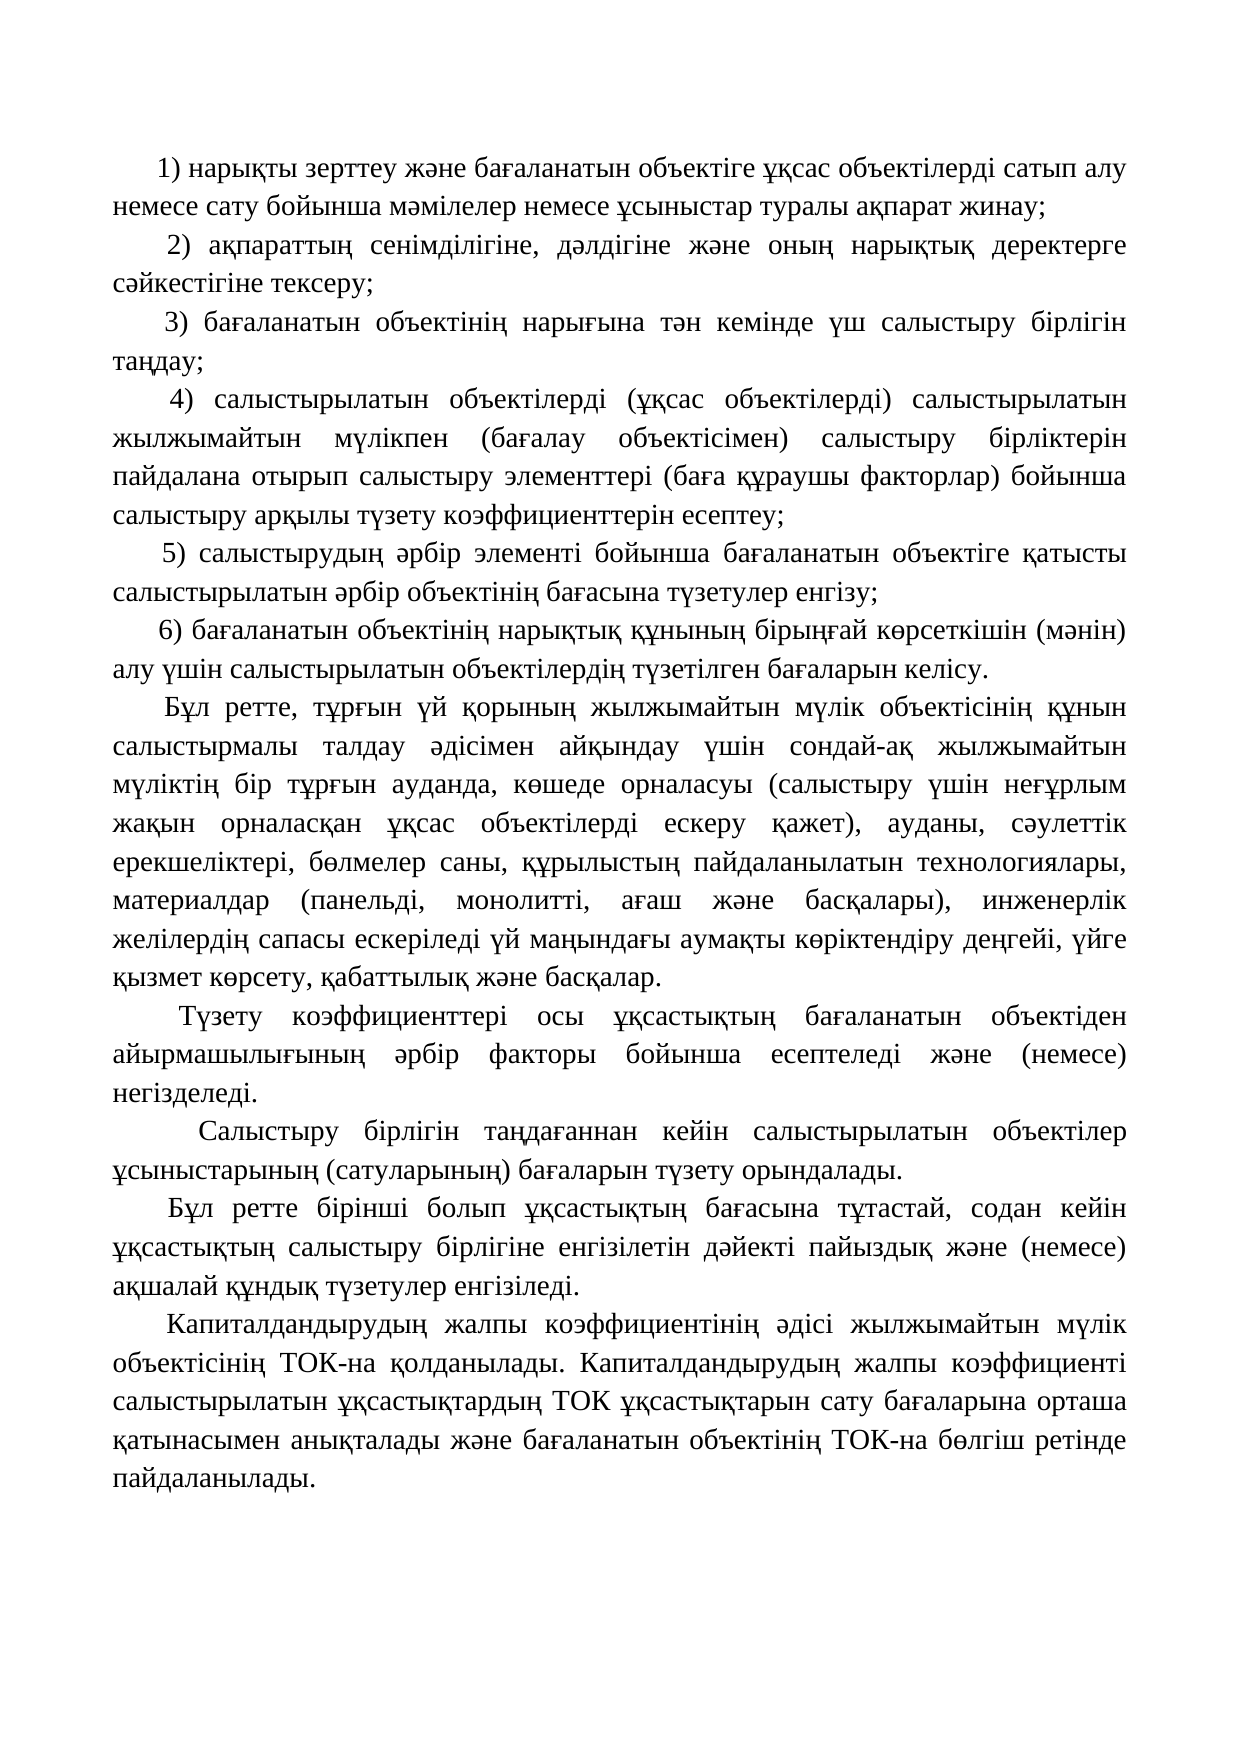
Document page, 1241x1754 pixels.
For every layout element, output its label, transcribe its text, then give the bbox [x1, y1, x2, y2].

text Бұл ретте, тұрғын үй қорының жылжымайтын мүлік объектісінің құнын салыстырмалы талдау әдісімен айқындау үшін сондай-ақ жылжымайтын мүліктің бір тұрғын ауданда, көшеде орналасуы (салыстыру үшін неғұрлым жақын орналасқан ұқсас объектілерді ескеру қажет), ауданы, сәулеттік ерекшеліктері, бөлмелер саны, құрылыстың пайдаланылатын технологиялары, материалдар (панельді, монолитті, ағаш және басқалары), инженерлік желілердің сапасы ескеріледі үй маңындағы аумақты көріктендіру деңгейі, үйге қызмет көрсету, қабаттылық және басқалар. [112, 689, 1128, 993]
text Капиталдандырудың жалпы коэффициентінің әдісі жылжымайтын мүлік объектісінің ТОК-на қолданылады. Капиталдандырудың жалпы коэффициенті салыстырылатын ұқсастықтардың ТОК ұқсастықтарын сату бағаларына орташа қатынасымен анықталады және бағаланатын объектінің ТОК-на бөлгіш ретінде пайдаланылады. [112, 1306, 1128, 1494]
text 5) салыстырудың әрбір элементі бойынша бағаланатын объектіге қатысты салыстырылатын әрбір объектінің бағасына түзетулер енгізу; [112, 535, 1128, 607]
text 4) салыстырылатын объектілерді (ұқсас объектілерді) салыстырылатын жылжымайтын мүлікпен (бағалау объектісімен) салыстыру бірліктерін пайдалана отырып салыстыру элементтері (баға құраушы факторлар) бойынша салыстыру арқылы түзету коэффициенттерін есептеу; [112, 381, 1128, 530]
text 2) ақпараттың сенімділігіне, дәлдігіне және оның нарықтық деректерге сәйкестігіне тексеру; [112, 227, 1128, 299]
text 6) бағаланатын объектінің нарықтық құнының бірыңғай көрсеткішін (мәнін) алу үшін салыстырылатын объектілердің түзетілген бағаларын келісу. [112, 612, 1128, 684]
text Бұл ретте бірінші болып ұқсастықтың бағасына тұтастай, содан кейін ұқсастықтың салыстыру бірлігіне енгізілетін дәйекті пайыздық және (немесе) ақшалай құндық түзетулер енгізіледі. [112, 1191, 1128, 1301]
text Түзету коэффициенттері осы ұқсастықтың бағаланатын объектіден айырмашылығының әрбір факторы бойынша есептеледі және (немесе) негізделеді. [112, 998, 1128, 1108]
text 3) бағаланатын объектінің нарығына тән кемінде үш салыстыру бірлігін таңдау; [112, 304, 1128, 376]
text 1) нарықты зерттеу және бағаланатын объектіге ұқсас объектілерді сатып алу немесе сату бойынша мәмілелер немесе ұсыныстар туралы ақпарат жинау; [112, 150, 1128, 222]
text Салыстыру бірлігін таңдағаннан кейін салыстырылатын объектілер ұсыныстарының (сатуларының) бағаларын түзету орындалады. [112, 1113, 1128, 1186]
